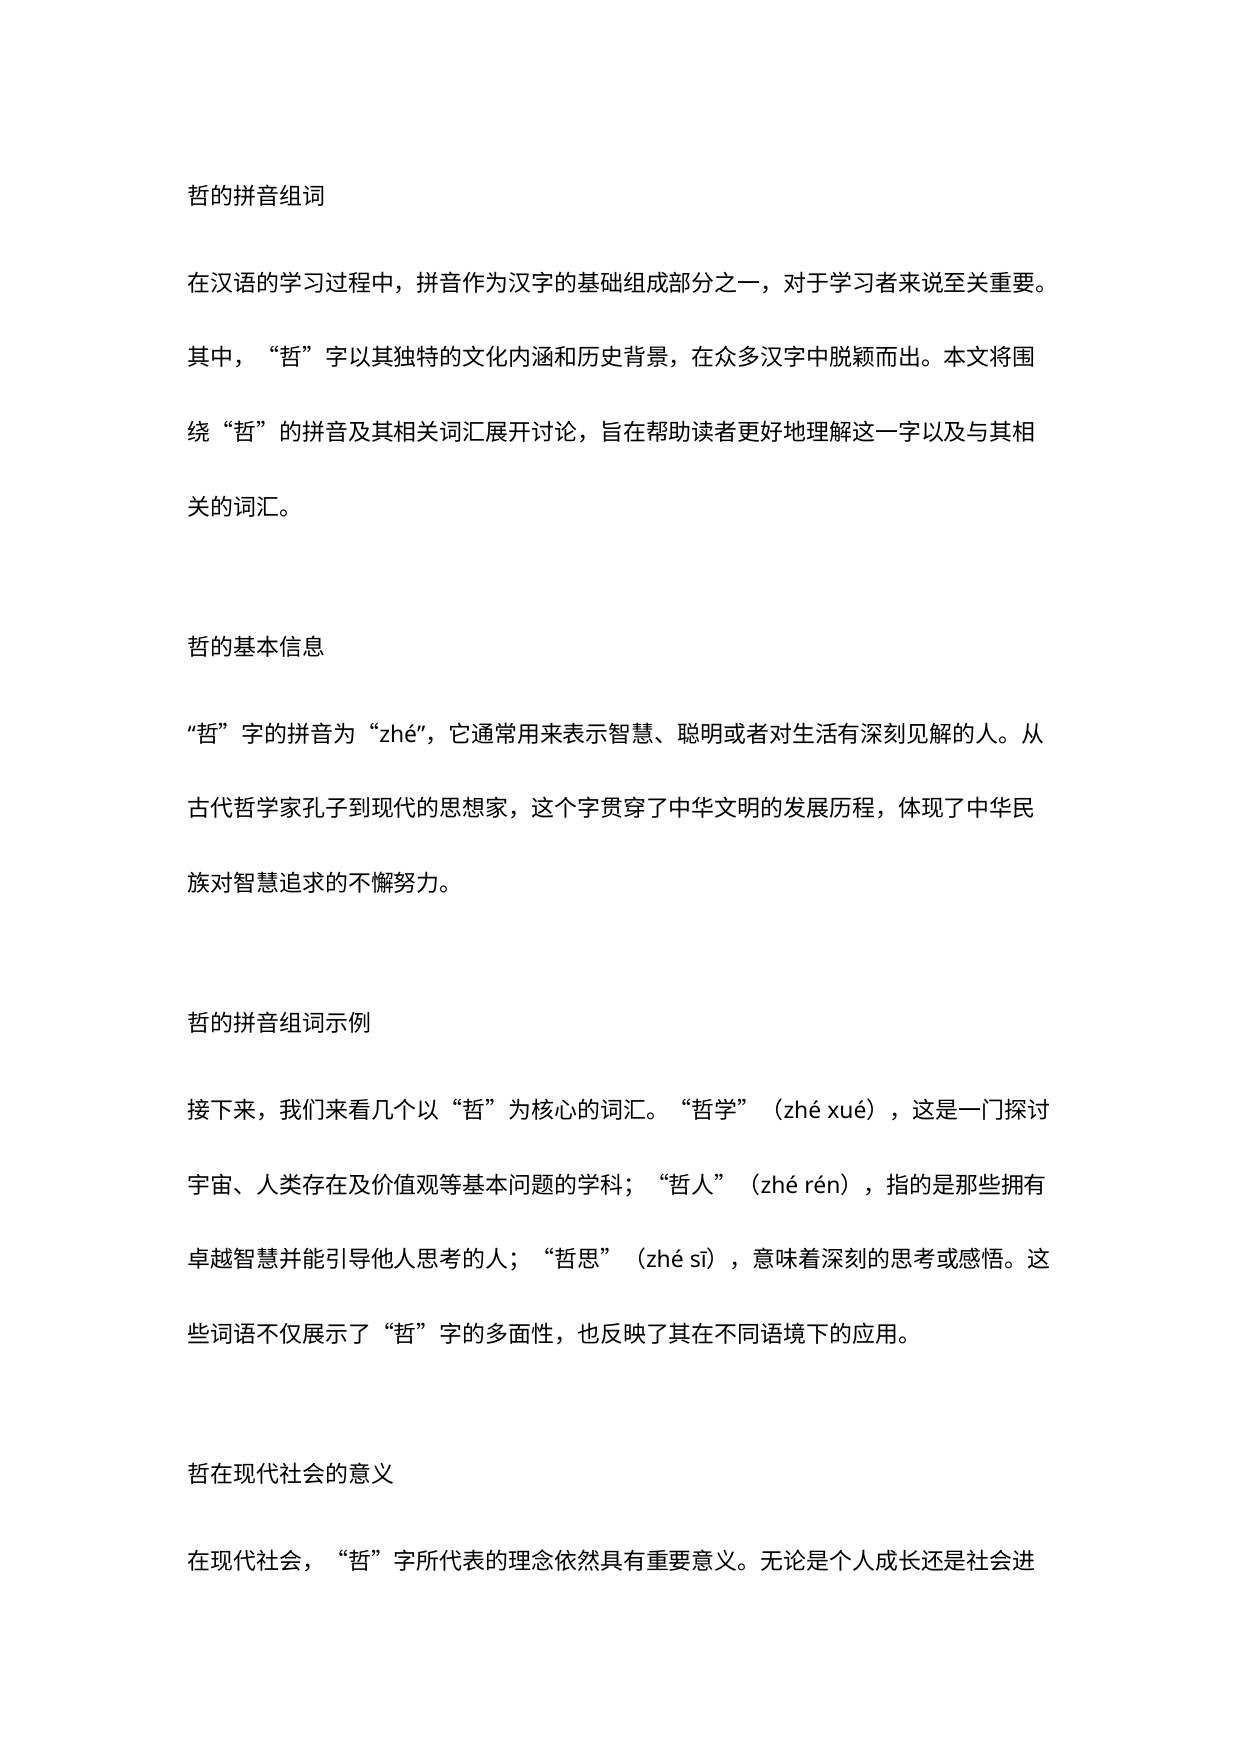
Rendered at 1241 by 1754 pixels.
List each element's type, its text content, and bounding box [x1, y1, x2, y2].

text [187, 1527, 1053, 1592]
text 哲的拼音组词示例 [187, 989, 1053, 1054]
text 在汉语的学习过程中，拼音作为汉字的基础组成部分之一，对于学习者来说至关重要。其中，“哲”字以其独特的文化内涵和历史背景，在众多汉字中脱颖而出。本文将围绕“哲”的拼音及其相关词汇展开讨论，旨在帮助读者更好地理解这一字以及与其相关的词汇。 [187, 248, 1053, 538]
text 哲的拼音组词 [187, 162, 1053, 227]
text 哲在现代社会的意义 [187, 1440, 1053, 1505]
text “哲”字的拼音为“zhé”，它通常用来表示智慧、聪明或者对生活有深刻见解的人。从古代哲学家孔子到现代的思想家，这个字贯穿了中华文明的发展历程，体现了中华民族对智慧追求的不懈努力。 [187, 699, 1053, 914]
text 哲的基本信息 [187, 613, 1053, 678]
text 接下来，我们来看几个以“哲”为核心的词汇。“哲学”（zhé xué），这是一门探讨宇宙、人类存在及价值观等基本问题的学科；“哲人”（zhé rén），指的是那些拥有卓越智慧并能引导他人思考的人；“哲思”（zhé sī），意味着深刻的思考或感悟。这些词语不仅展示了“哲”字的多面性，也反映了其在不同语境下的应用。 [187, 1076, 1053, 1365]
